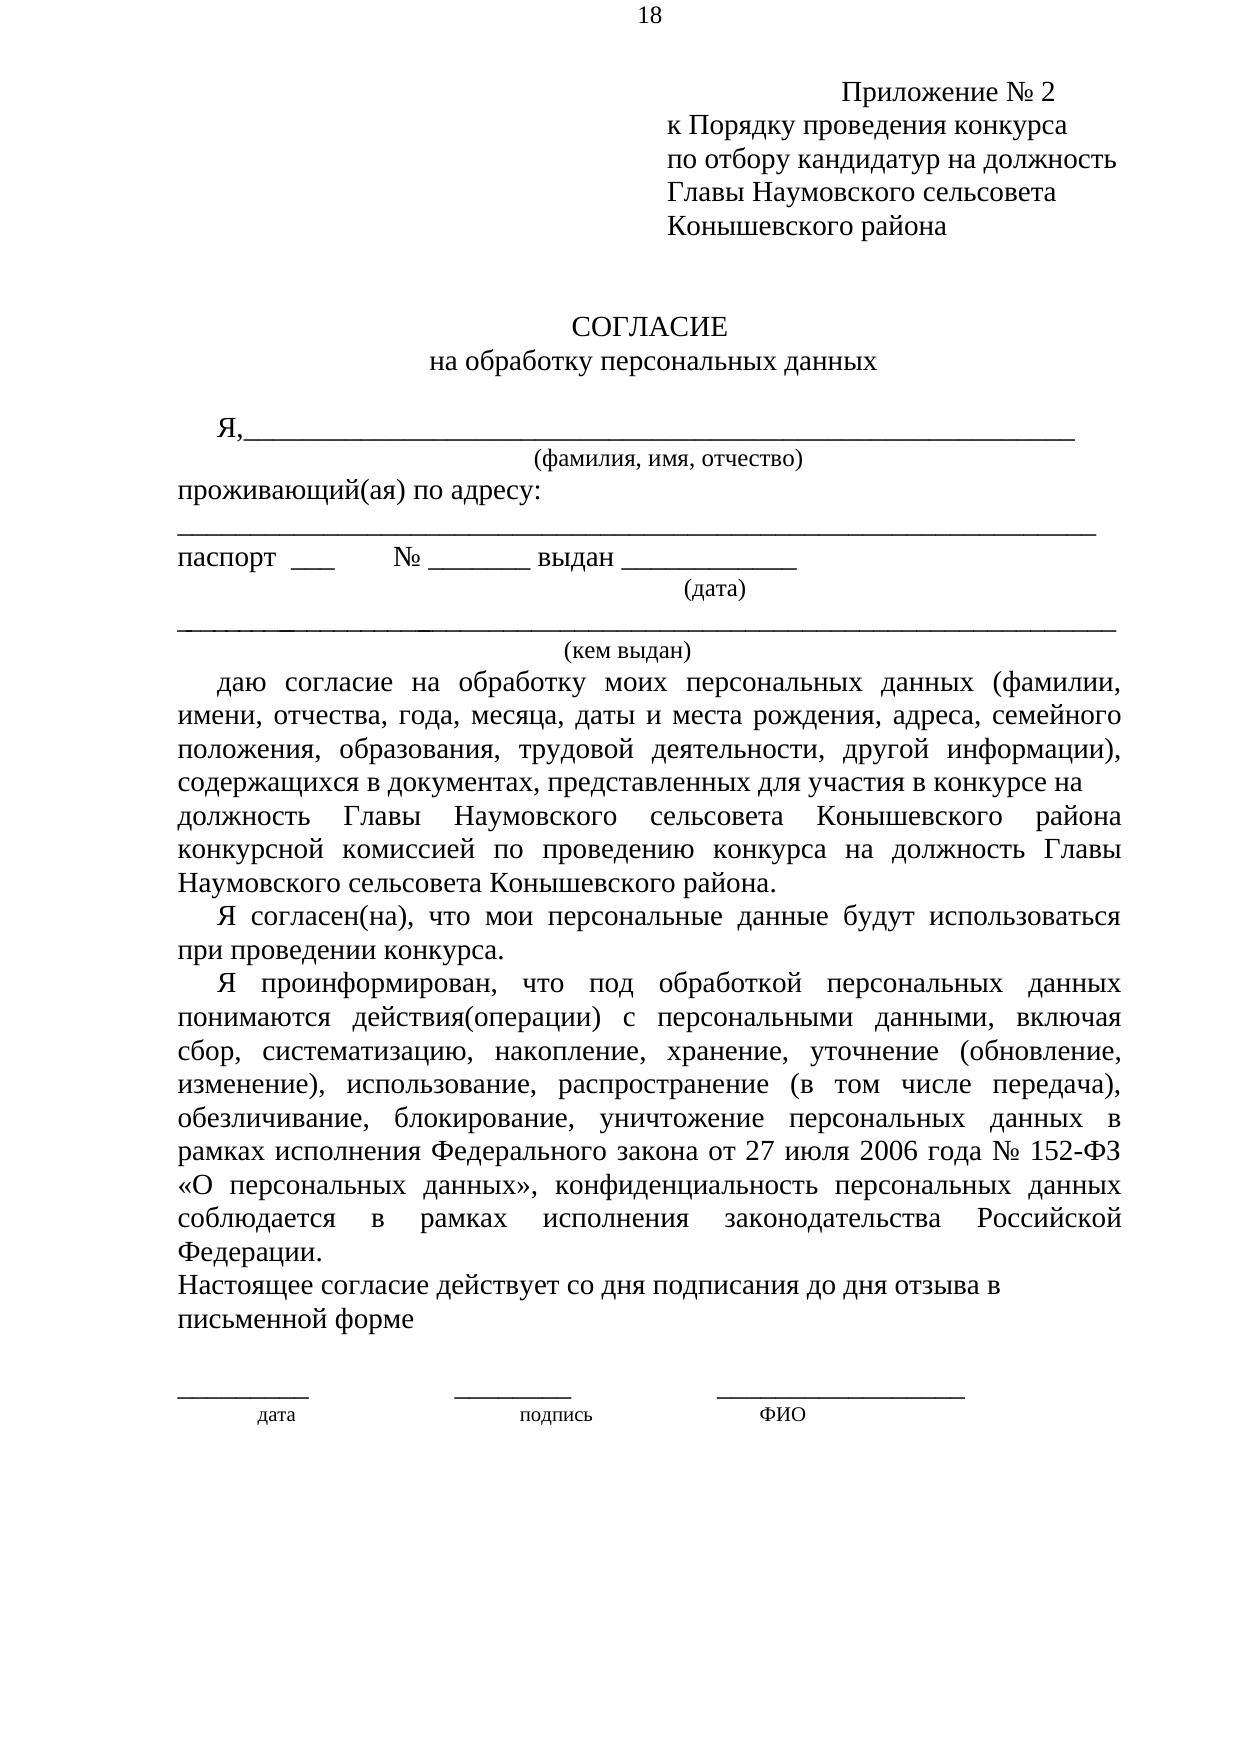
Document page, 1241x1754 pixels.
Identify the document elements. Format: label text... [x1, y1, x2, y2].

text (дата) [177, 573, 1122, 601]
text к Порядку проведения конкурса [177, 107, 1122, 141]
text Приложение № 2 [767, 74, 1122, 107]
text Главы Наумовского сельсовета [177, 174, 1122, 208]
text _________ ________ _________________ [177, 1368, 1122, 1402]
text Конышевского района [177, 208, 1122, 242]
text должность Главы Наумовского сельсовета Конышевского района конкурсной комиссией по проведению конкурса на должность Главы Наумовского сельсовета Конышевского района. [177, 798, 1122, 898]
text проживающий(ая) по адресу: _______________________________________________________________ [177, 472, 1122, 539]
text по отбору кандидатур на должность [177, 141, 1122, 174]
text СОГЛАСИЕ [177, 309, 1122, 343]
text дата подпись ФИО [177, 1402, 1122, 1426]
text _ _ [177, 601, 1122, 635]
text Настоящее согласие действует со дня подписания до дня отзыва в письменной форме [177, 1267, 1122, 1334]
text Я согласен(на), что мои персональные данные будут использоваться при проведении конкурса. [177, 898, 1122, 966]
text на обработку персональных данных [177, 343, 1122, 376]
text (кем выдан) [177, 635, 1122, 664]
text (фамилия, имя, отчество) [177, 443, 1122, 472]
text Я,_________________________________________________________ [177, 410, 1122, 443]
text Я проинформирован, что под обработкой персональных данных понимаются действия(операции) с персональными данными, включая сбор, систематизацию, накопление, хранение, уточнение (обновление, изменение), использование, распространение (в том числе передача), обезличивание, блокирование, уничтожение персональных данных в рамках исполнения Федерального закона от 27 июля 2006 года № 152-ФЗ «О персональных данных», конфиденциальность персональных данных соблюдается в рамках исполнения законодательства Российской Федерации. [177, 966, 1122, 1267]
text паспорт ___ № _______ выдан ____________ [177, 539, 1122, 573]
text даю согласие на обработку моих персональных данных (фамилии, имени, отчества, года, месяца, даты и места рождения, адреса, семейного положения, образования, трудовой деятельности, другой информации), содержащихся в документах, представленных для участия в конкурсе на [177, 664, 1122, 798]
